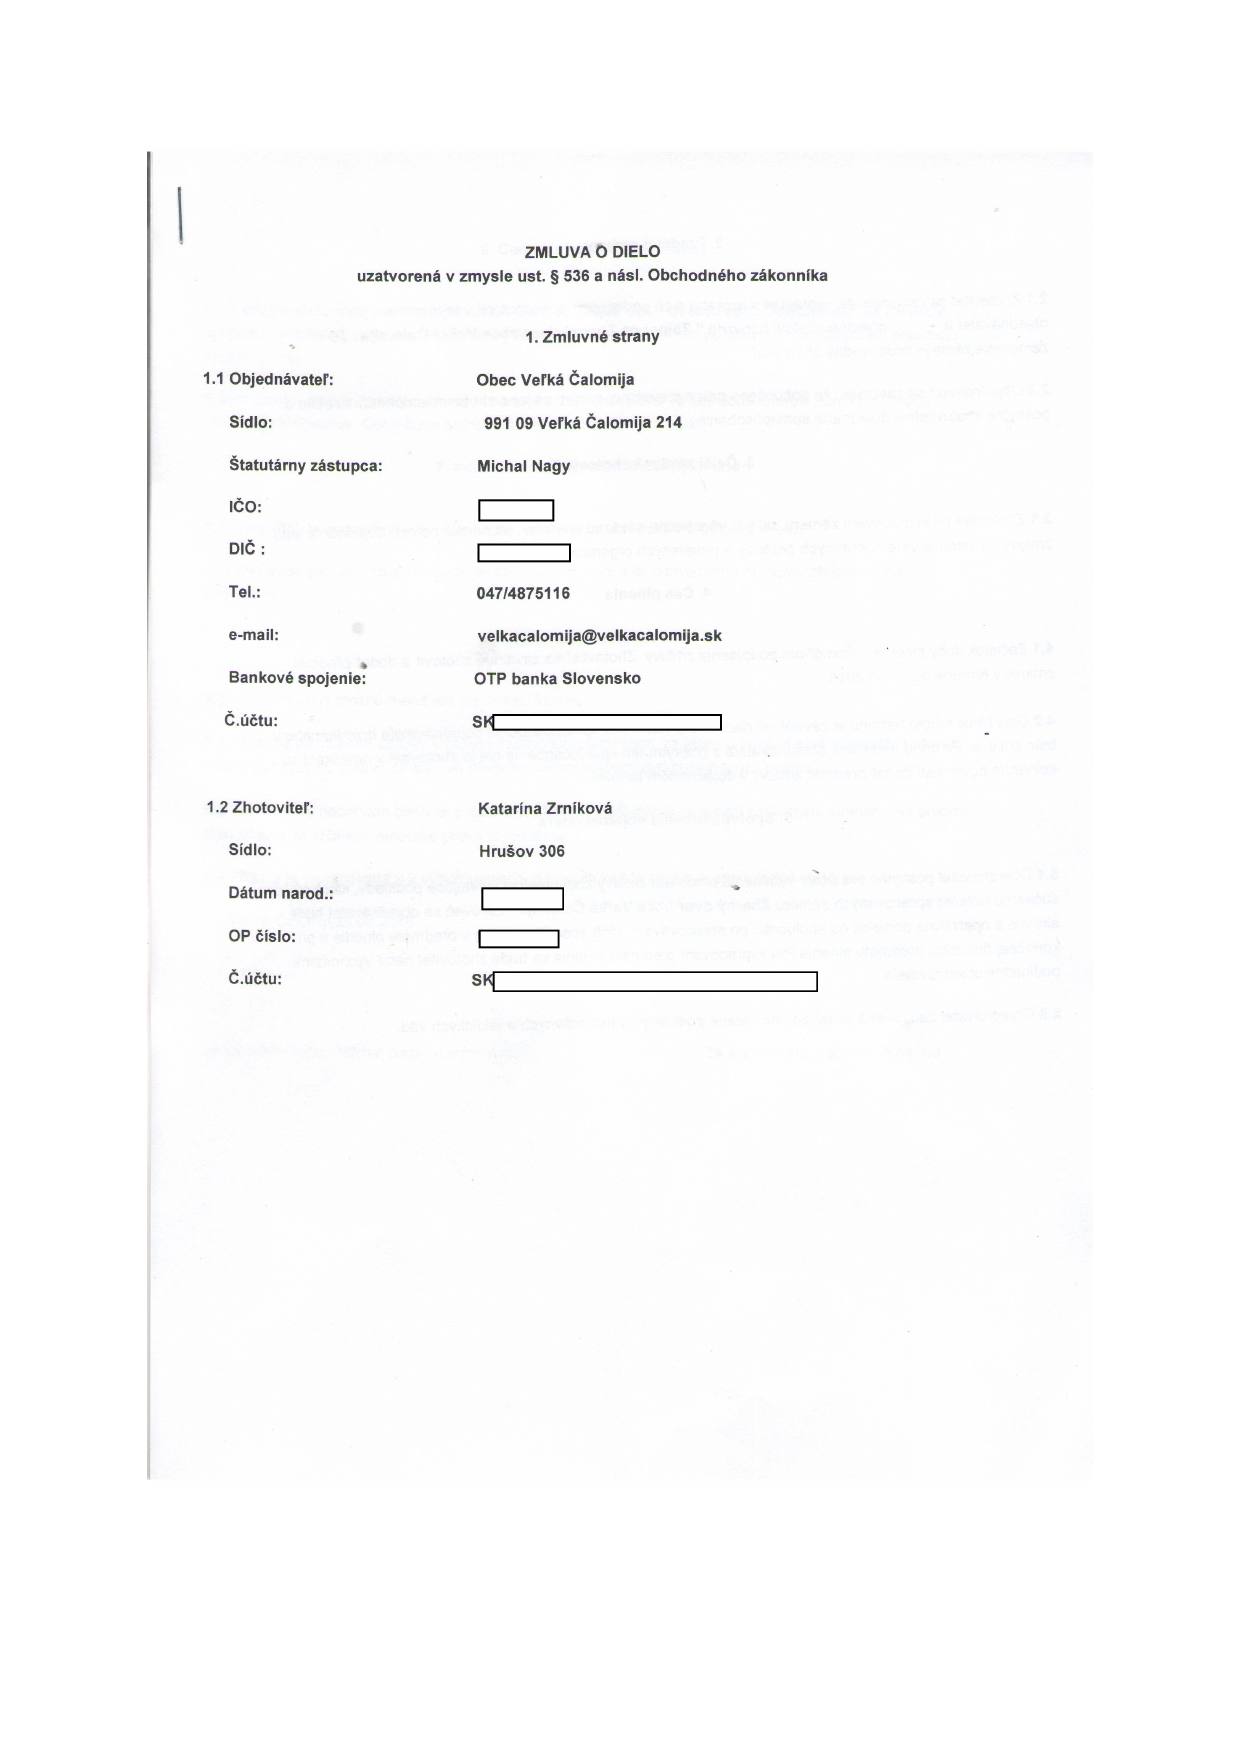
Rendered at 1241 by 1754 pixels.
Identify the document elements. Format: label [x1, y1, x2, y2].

picture [147, 147, 1093, 1484]
